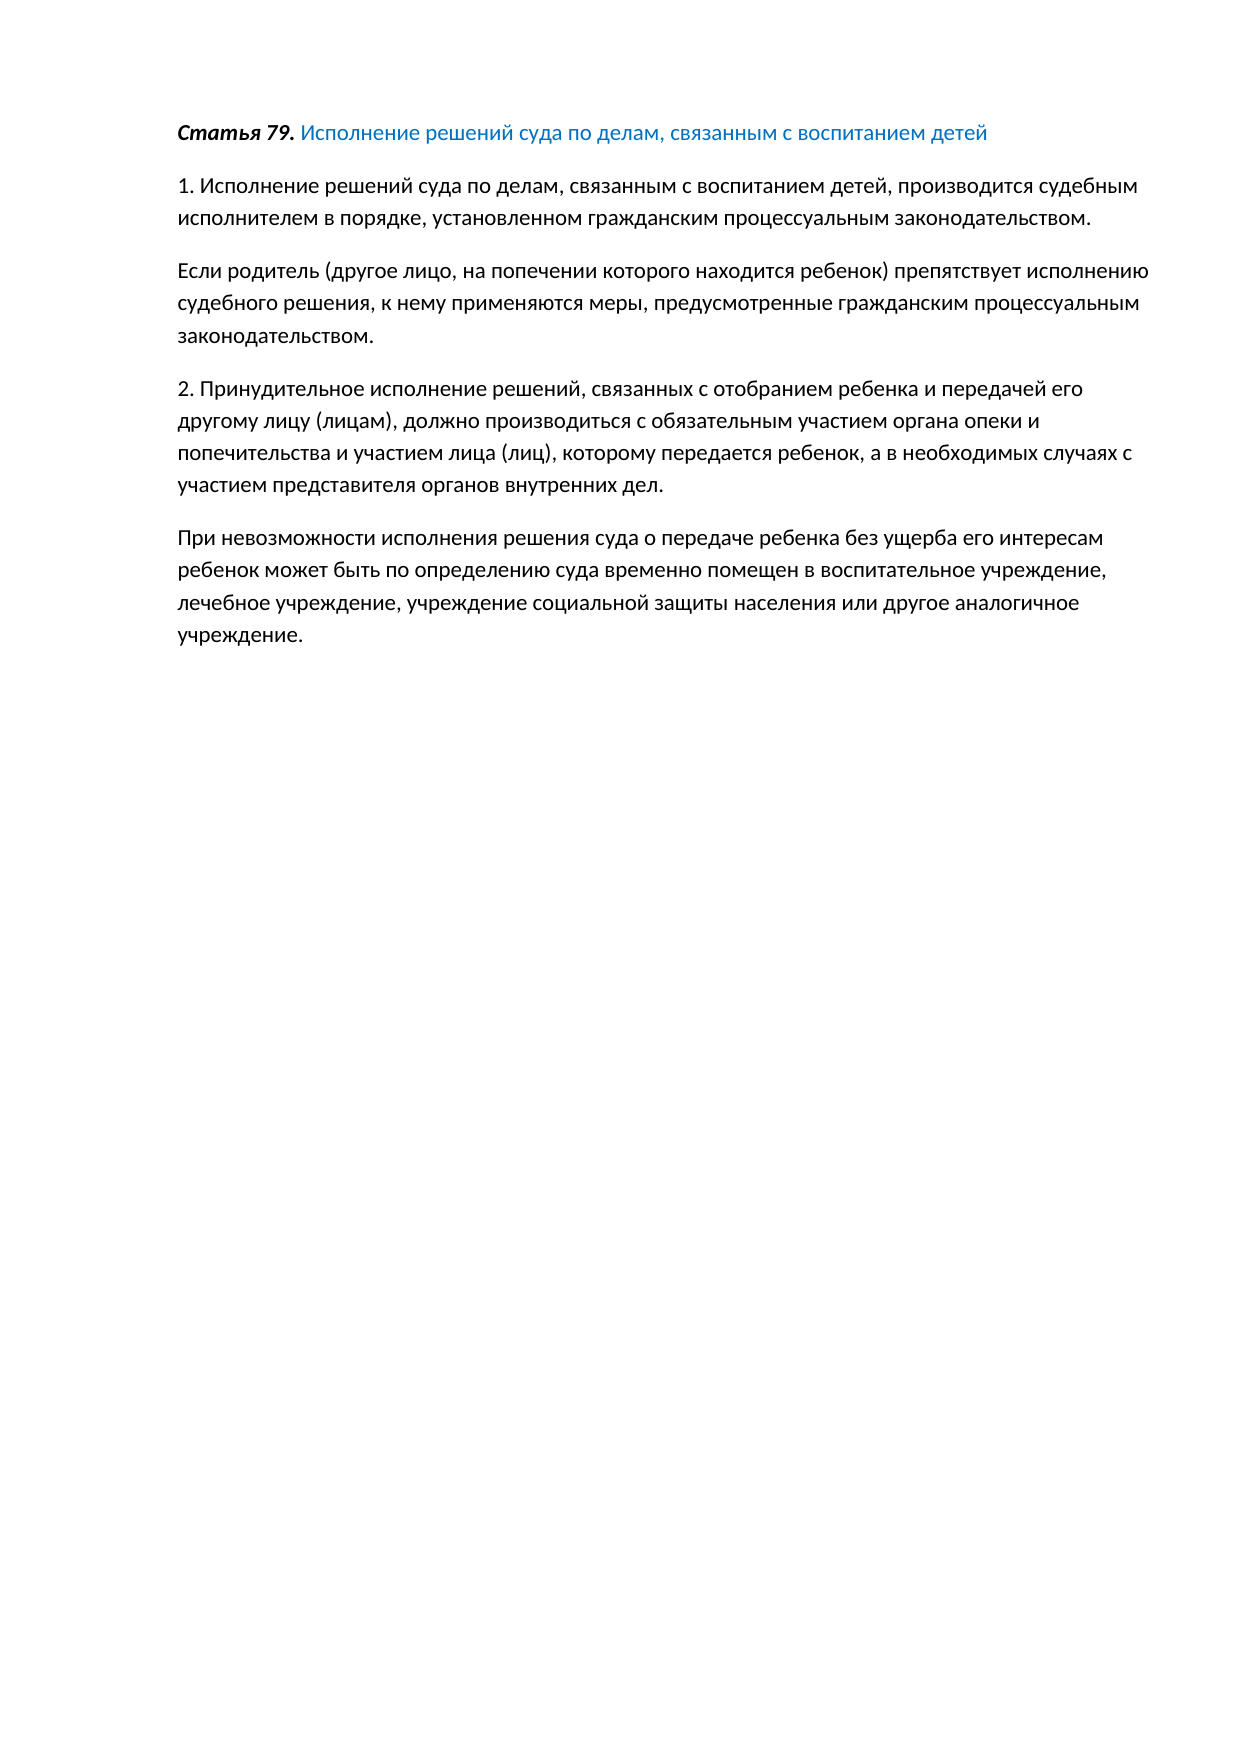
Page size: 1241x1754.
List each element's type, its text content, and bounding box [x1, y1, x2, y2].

text 1. Исполнение решений суда по делам, связанным с воспитанием детей, производится судебным исполнителем в порядке, установленном гражданским процессуальным законодательством. [177, 171, 1152, 231]
text Статья 79. Исполнение решений суда по делам, связанным с воспитанием детей [177, 118, 1152, 146]
text При невозможности исполнения решения суда о передаче ребенка без ущерба его интересам ребенок может быть по определению суда временно помещен в воспитательное учреждение, лечебное учреждение, учреждение социальной защиты населения или другое аналогичное учреждение. [177, 523, 1152, 648]
text 2. Принудительное исполнение решений, связанных с отобранием ребенка и передачей его другому лицу (лицам), должно производиться с обязательным участием органа опеки и попечительства и участием лица (лиц), которому передается ребенок, а в необходимых случаях с участием представителя органов внутренних дел. [177, 374, 1152, 498]
text Если родитель (другое лицо, на попечении которого находится ребенок) препятствует исполнению судебного решения, к нему применяются меры, предусмотренные гражданским процессуальным законодательством. [177, 256, 1152, 349]
